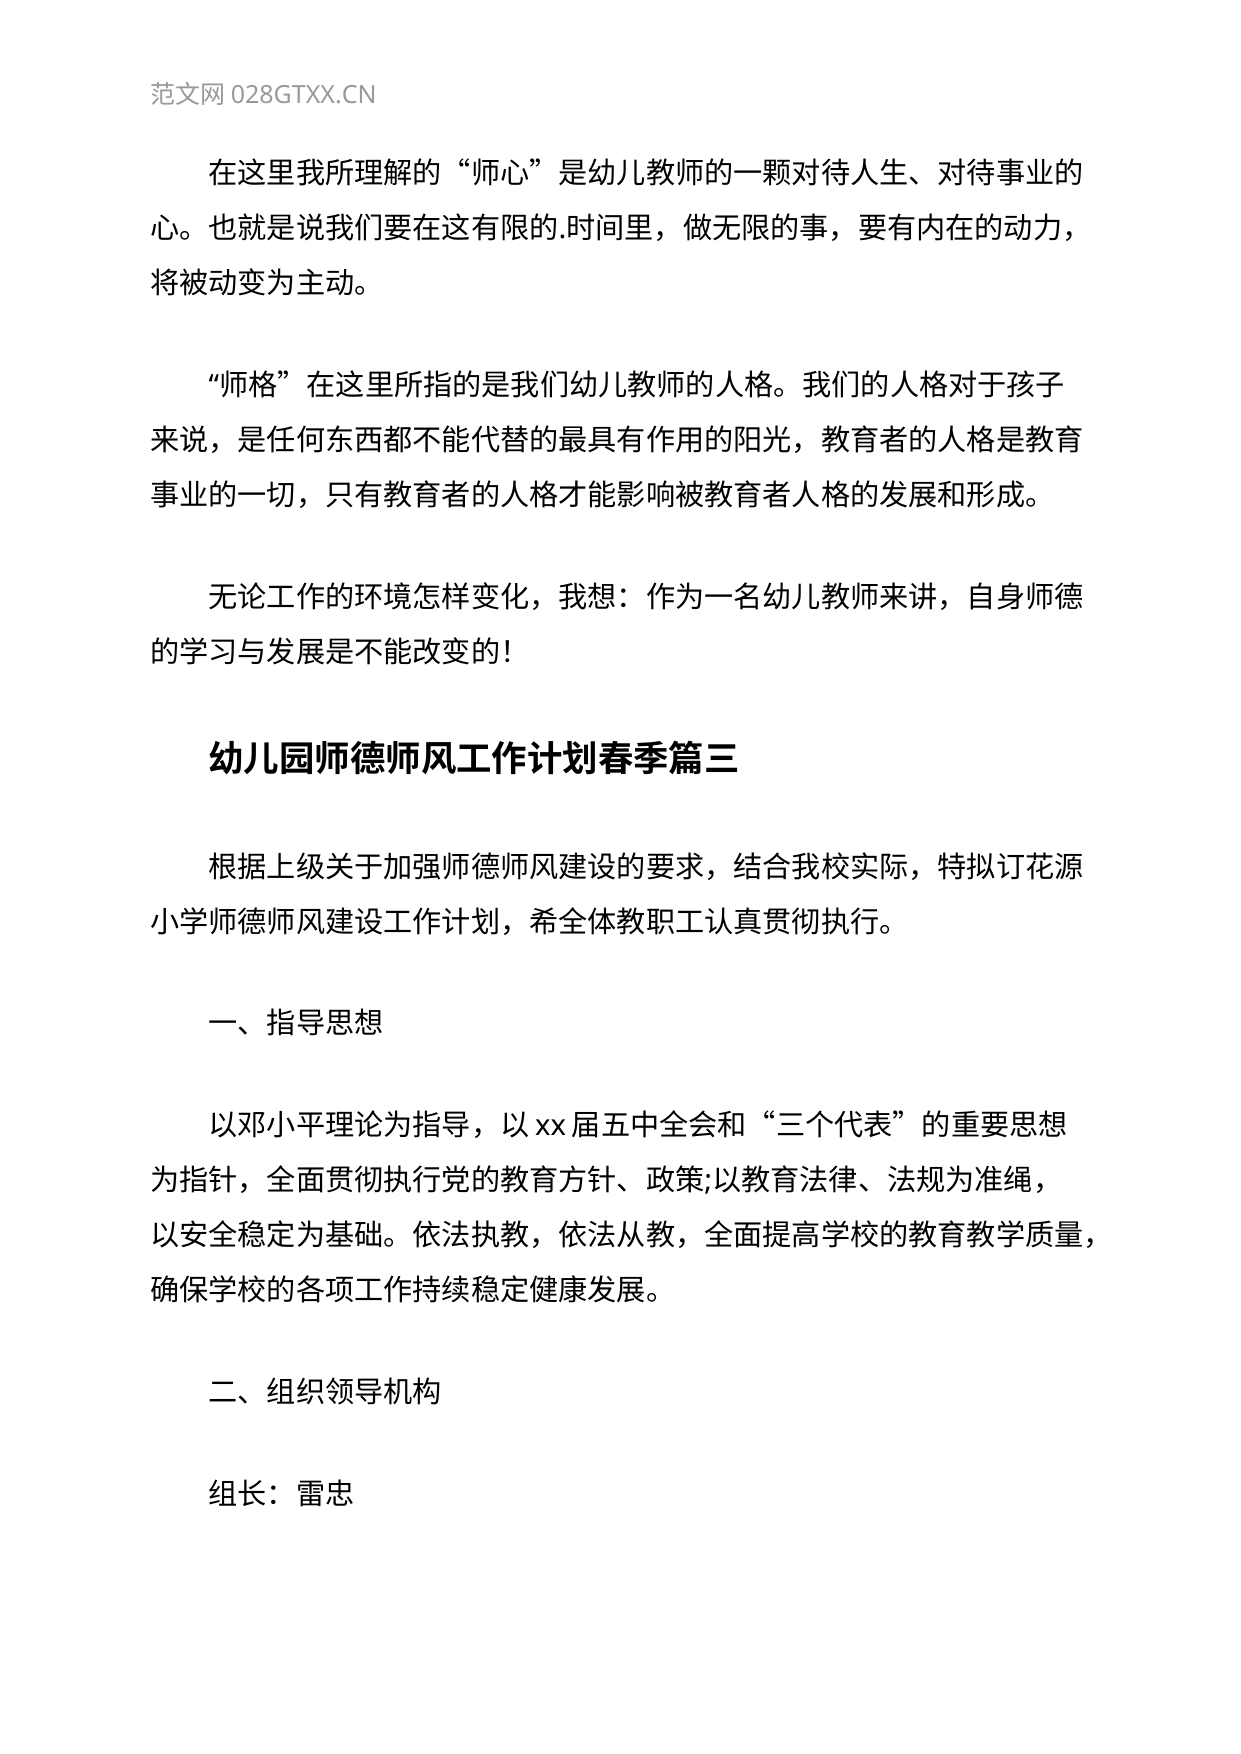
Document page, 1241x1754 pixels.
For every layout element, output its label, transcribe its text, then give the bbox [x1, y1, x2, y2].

text 以邓小平理论为指导，以xx届五中全会和“三个代表”的重要思想为指针，全面贯彻执行党的教育方针、政策;以教育法律、法规为准绳，以安全稳定为基础。依法执教，依法从教，全面提高学校的教育教学质量，确保学校的各项工作持续稳定健康发展。 [150, 1102, 1090, 1309]
text 无论工作的环境怎样变化，我想：作为一名幼儿教师来讲，自身师德的学习与发展是不能改变的！ [150, 573, 1090, 671]
text “师格”在这里所指的是我们幼儿教师的人格。我们的人格对于孩子来说，是任何东西都不能代替的最具有作用的阳光，教育者的人格是教育事业的一切，只有教育者的人格才能影响被教育者人格的发展和形成。 [150, 362, 1090, 514]
text 幼儿园师德师风工作计划春季篇三 [150, 730, 1090, 781]
text 一、指导思想 [150, 1000, 1090, 1042]
text 二、组织领导机构 [150, 1368, 1090, 1411]
text 组长：雷忠 [150, 1470, 1090, 1513]
text 根据上级关于加强师德师风建设的要求，结合我校实际，特拟订花源小学师德师风建设工作计划，希全体教职工认真贯彻执行。 [150, 843, 1090, 941]
text 在这里我所理解的“师心”是幼儿教师的一颗对待人生、对待事业的心。也就是说我们要在这有限的.时间里，做无限的事，要有内在的动力，将被动变为主动。 [150, 150, 1090, 302]
